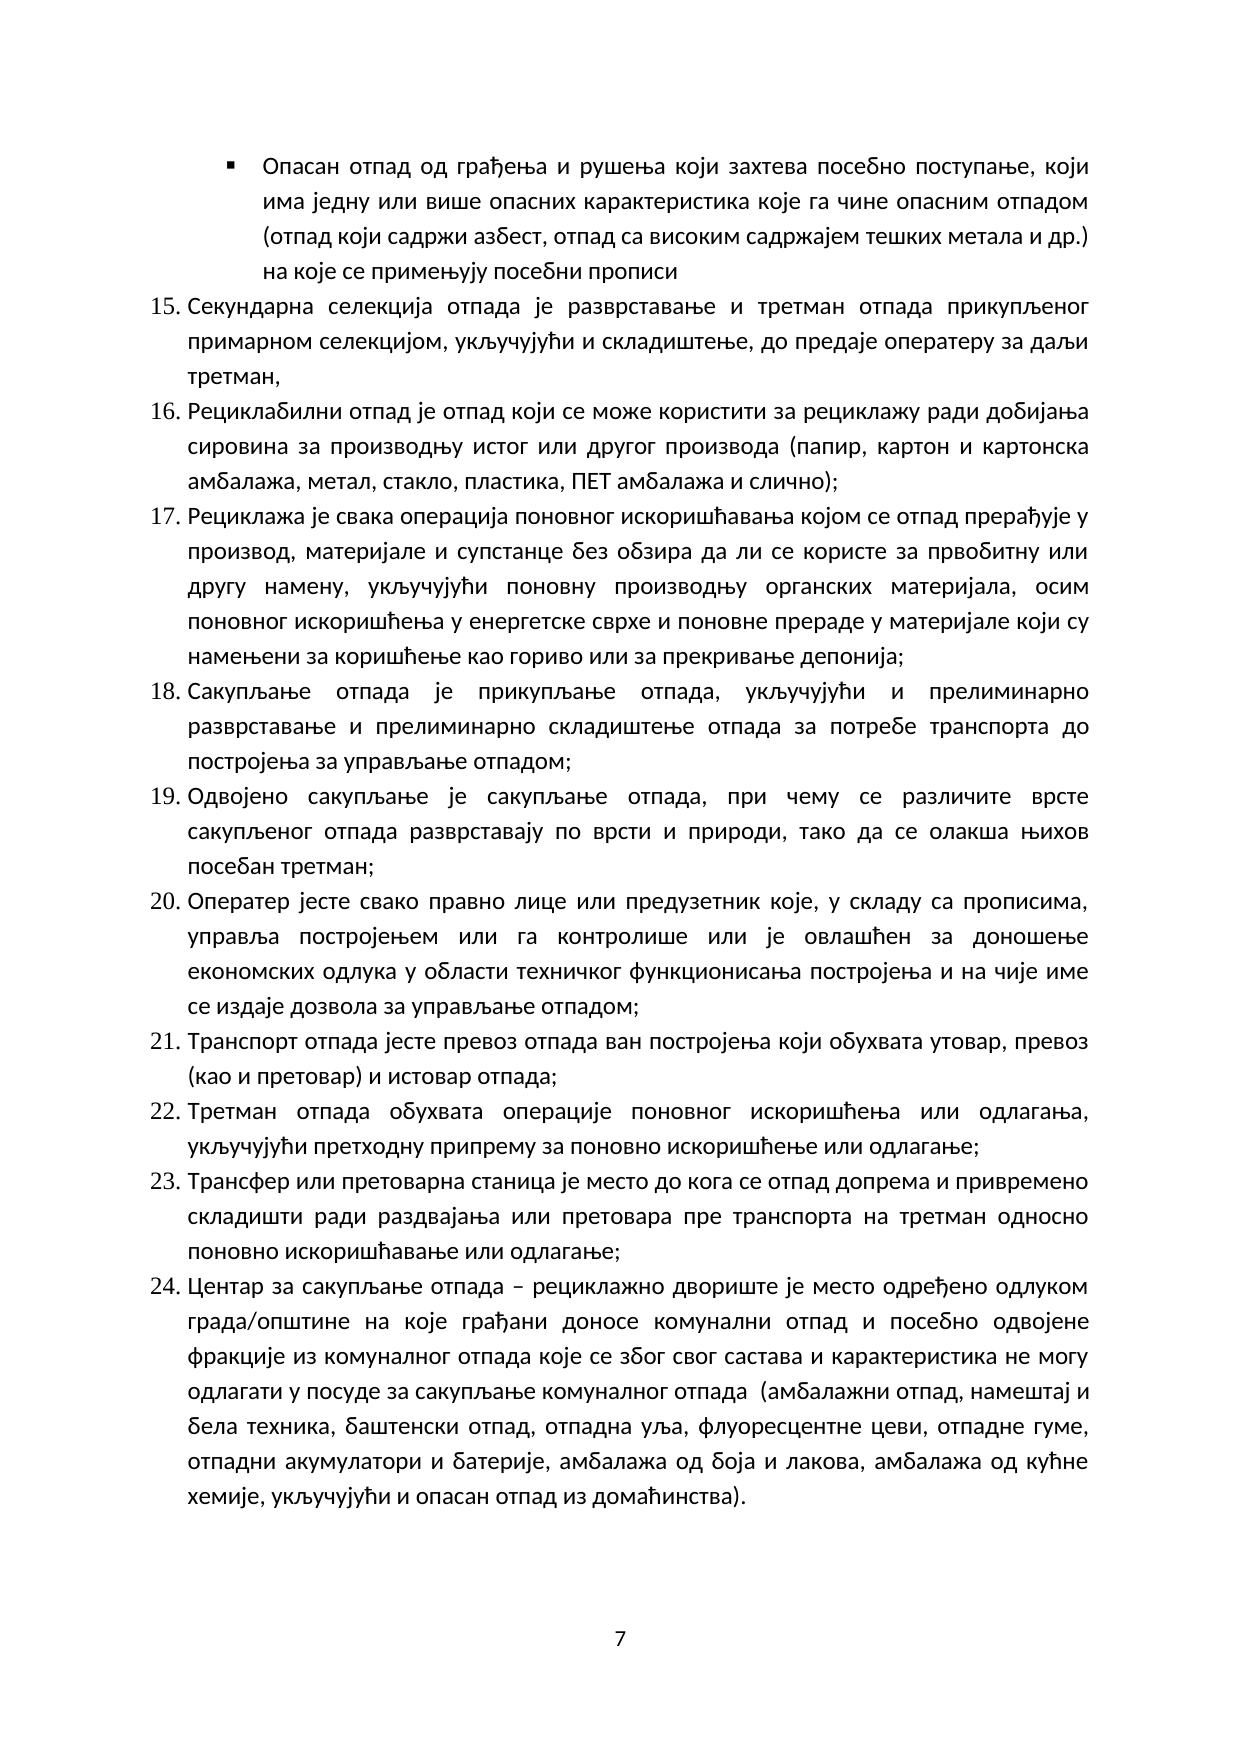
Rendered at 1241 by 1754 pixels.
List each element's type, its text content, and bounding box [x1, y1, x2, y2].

list Секундарна селекција отпада је разврставање и третман отпада прикупљеног примарном селекцијом, укључујући и складиштење, до предаје оператеру за даљи третман, [150, 290, 1090, 391]
list Рециклабилни отпад је отпад који се може користити за рециклажу ради добијања сировина за производњу истог или другог производа (папир, картон и картонска амбалажа, метал, стакло, пластика, ПЕТ амбалажа и слично); [150, 395, 1090, 496]
list Центар за сакупљање отпада – рециклажно двориште је место одређено одлуком града/општине на које грађани доносе комунални отпад и посебно одвојене фракције из комуналног отпада које се због свог састава и карактеристика не могу одлагати у посуде за сакупљање комуналног отпада (амбалажни отпад, намештај и бела техника, баштенски отпад, отпадна уља, флуоресцентне цеви, отпадне гуме, отпадни акумулатори и батерије, амбалажа од боја и лакова, амбалажа од кућне хемије, укључујући и опасан отпад из домаћинства). [150, 1270, 1090, 1511]
list Одвојено сакупљање је сакупљање отпада, при чему се различите врсте сакупљеног отпада разврставају по врсти и природи, тако да се олакша њихов посебан третман; [150, 780, 1090, 881]
list Транспорт отпада јесте превоз отпада ван постројења који обухвата утовар, превоз (као и претовар) и истовар отпада; [150, 1025, 1090, 1091]
list Третман отпада обухвата операције поновног искоришћења или одлагања, укључујући претходну припрему за поновно искоришћење или одлагање; [150, 1095, 1090, 1161]
list Рециклажа је свака операција поновног искоришћавања којом се отпад прерађује у производ, материјале и супстанце без обзира да ли се користе за првобитну или другу намену, укључујући поновну производњу органских материјала, осим поновног искоришћења у енергетске сврхе и поновне прераде у материјале који су намењени за коришћење као гориво или за прекривање депонија; [150, 500, 1090, 671]
list Оператер јесте свако правно лице или предузетник које, у складу са прописима, управља постројењем или га контролише или је овлашћен за доношење економских одлука у области техничког функционисања постројења и на чије име се издаје дозвола за управљање отпадом; [150, 885, 1090, 1021]
list Трансфер или претоварна станица је место до кога се отпад допрема и привремено складишти ради раздвајања или претовара пре транспорта на третман односно поновно искоришћавање или одлагање; [150, 1165, 1090, 1266]
list Опасан отпад од грађења и рушења који захтева посебно поступање, који има једну или више опасних карактеристика које га чине опасним отпадом (отпад који садржи азбест, отпад са високим садржајем тешких метала и др.) на које се примењују посебни прописи [225, 150, 1090, 286]
list Сакупљање отпада је прикупљање отпада, укључујући и прелиминарно разврставање и прелиминарно складиштење отпада за потребе транспорта до постројења за управљање отпадом; [150, 675, 1090, 776]
